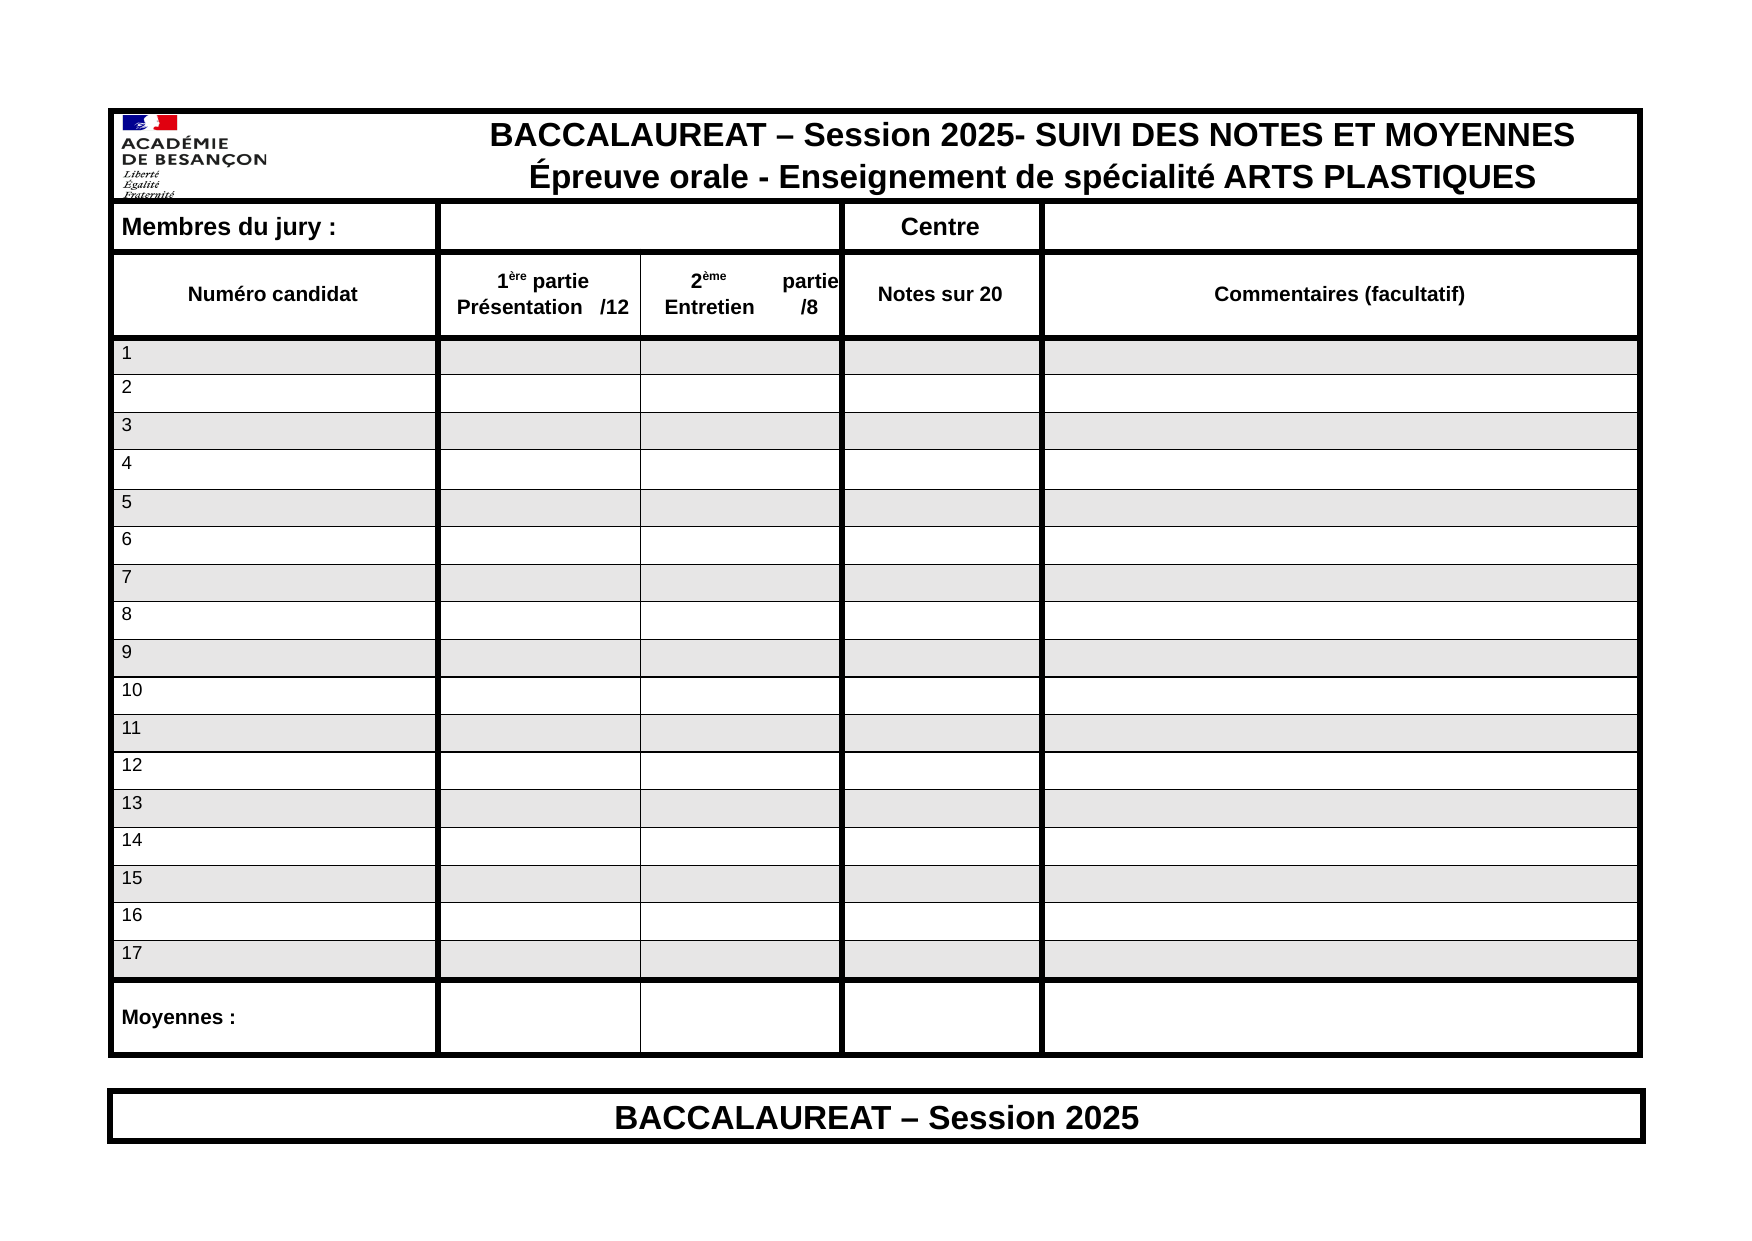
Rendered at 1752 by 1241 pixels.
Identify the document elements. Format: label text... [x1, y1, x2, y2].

table_cell [641, 602, 839, 639]
table_cell [441, 527, 640, 564]
table_cell [845, 790, 1039, 827]
table_cell [641, 903, 839, 939]
table_cell [641, 715, 839, 751]
table_cell Notes sur 20 [845, 255, 1039, 334]
table_cell [641, 413, 839, 449]
table_cell [441, 828, 640, 864]
table_cell [1045, 602, 1637, 639]
picture [121, 115, 267, 198]
table_cell [441, 790, 640, 827]
table_cell [641, 490, 839, 526]
table_cell [1045, 565, 1637, 601]
table_cell [641, 866, 839, 902]
table_cell 14 [114, 828, 435, 864]
table_cell [845, 602, 1039, 639]
table_cell [1045, 903, 1637, 939]
table_cell [1045, 490, 1637, 526]
table_cell [641, 790, 839, 827]
table_cell [1045, 983, 1637, 1052]
table_cell [845, 903, 1039, 939]
table_cell [441, 866, 640, 902]
table_cell [1045, 413, 1637, 449]
table_cell [441, 565, 640, 601]
table_cell [641, 828, 839, 864]
table_cell 17 [114, 941, 435, 977]
table_cell [641, 565, 839, 601]
table_cell 16 [114, 903, 435, 939]
table_cell [845, 341, 1039, 374]
table_cell 8 [114, 602, 435, 639]
table_cell [845, 941, 1039, 977]
table_cell [845, 527, 1039, 564]
table_cell [845, 565, 1039, 601]
table_cell [1045, 678, 1637, 714]
table_cell [441, 413, 640, 449]
table_cell [441, 903, 640, 939]
table_cell Commentaires (facultatif) [1045, 255, 1637, 334]
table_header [113, 1094, 1640, 1138]
table_cell [641, 753, 839, 789]
table_cell [441, 602, 640, 639]
table_cell [1045, 828, 1637, 864]
table_cell [1045, 753, 1637, 789]
table_cell [641, 375, 839, 412]
table_cell 9 [114, 640, 435, 676]
table_cell [845, 866, 1039, 902]
table_cell [1045, 450, 1637, 489]
table_cell [441, 450, 640, 489]
table_cell [441, 753, 640, 789]
table_cell Membres du jury : [114, 204, 435, 248]
table_cell 13 [114, 790, 435, 827]
table_cell [441, 941, 640, 977]
table_cell [845, 678, 1039, 714]
table_cell 5 [114, 490, 435, 526]
table_cell [641, 941, 839, 977]
table_cell 6 [114, 527, 435, 564]
table_cell [641, 983, 839, 1052]
table_cell [441, 341, 640, 374]
table_cell [1045, 640, 1637, 676]
table_cell [441, 715, 640, 751]
table_cell [845, 375, 1039, 412]
table_cell 7 [114, 565, 435, 601]
table_cell [1045, 527, 1637, 564]
table_cell [1045, 941, 1637, 977]
table_cell [845, 983, 1039, 1052]
table_cell [1045, 375, 1637, 412]
table_cell 4 [114, 450, 435, 489]
table_cell [845, 715, 1039, 751]
table_cell [441, 490, 640, 526]
table_cell [845, 753, 1039, 789]
table_cell 12 [114, 753, 435, 789]
table_cell 2 [114, 375, 435, 412]
table_header BACCALAUREAT – Session 2025- SUIVI DES NOTES ET MOYENNES Épreuve orale - Enseignement de spécialité ARTS PLASTIQUES [114, 114, 1637, 198]
table_cell 1 [114, 341, 435, 374]
table_cell [845, 450, 1039, 489]
table_cell [1045, 715, 1637, 751]
table_cell [441, 678, 640, 714]
table_cell [441, 983, 640, 1052]
table_cell [641, 341, 839, 374]
table_cell [641, 527, 839, 564]
table_cell 1ère partie Présentation /12 [441, 255, 640, 334]
table_cell [441, 375, 640, 412]
table_cell 2ème partie Entretien /8 [641, 255, 839, 334]
table_cell [1045, 204, 1637, 248]
table_cell [441, 204, 839, 248]
table_cell [845, 490, 1039, 526]
table_cell 11 [114, 715, 435, 751]
table_cell [845, 413, 1039, 449]
table_cell 15 [114, 866, 435, 902]
table_cell [1045, 866, 1637, 902]
table_cell [1045, 341, 1637, 374]
table_cell Centre [845, 204, 1039, 248]
table_cell [1045, 790, 1637, 827]
table_cell Moyennes : [114, 983, 435, 1052]
table_cell [641, 678, 839, 714]
table_cell [441, 640, 640, 676]
table_cell [845, 828, 1039, 864]
table_cell [845, 640, 1039, 676]
table_cell 3 [114, 413, 435, 449]
table_cell [641, 640, 839, 676]
table_cell 10 [114, 678, 435, 714]
table_cell [641, 450, 839, 489]
table_cell Numéro candidat [114, 255, 435, 334]
